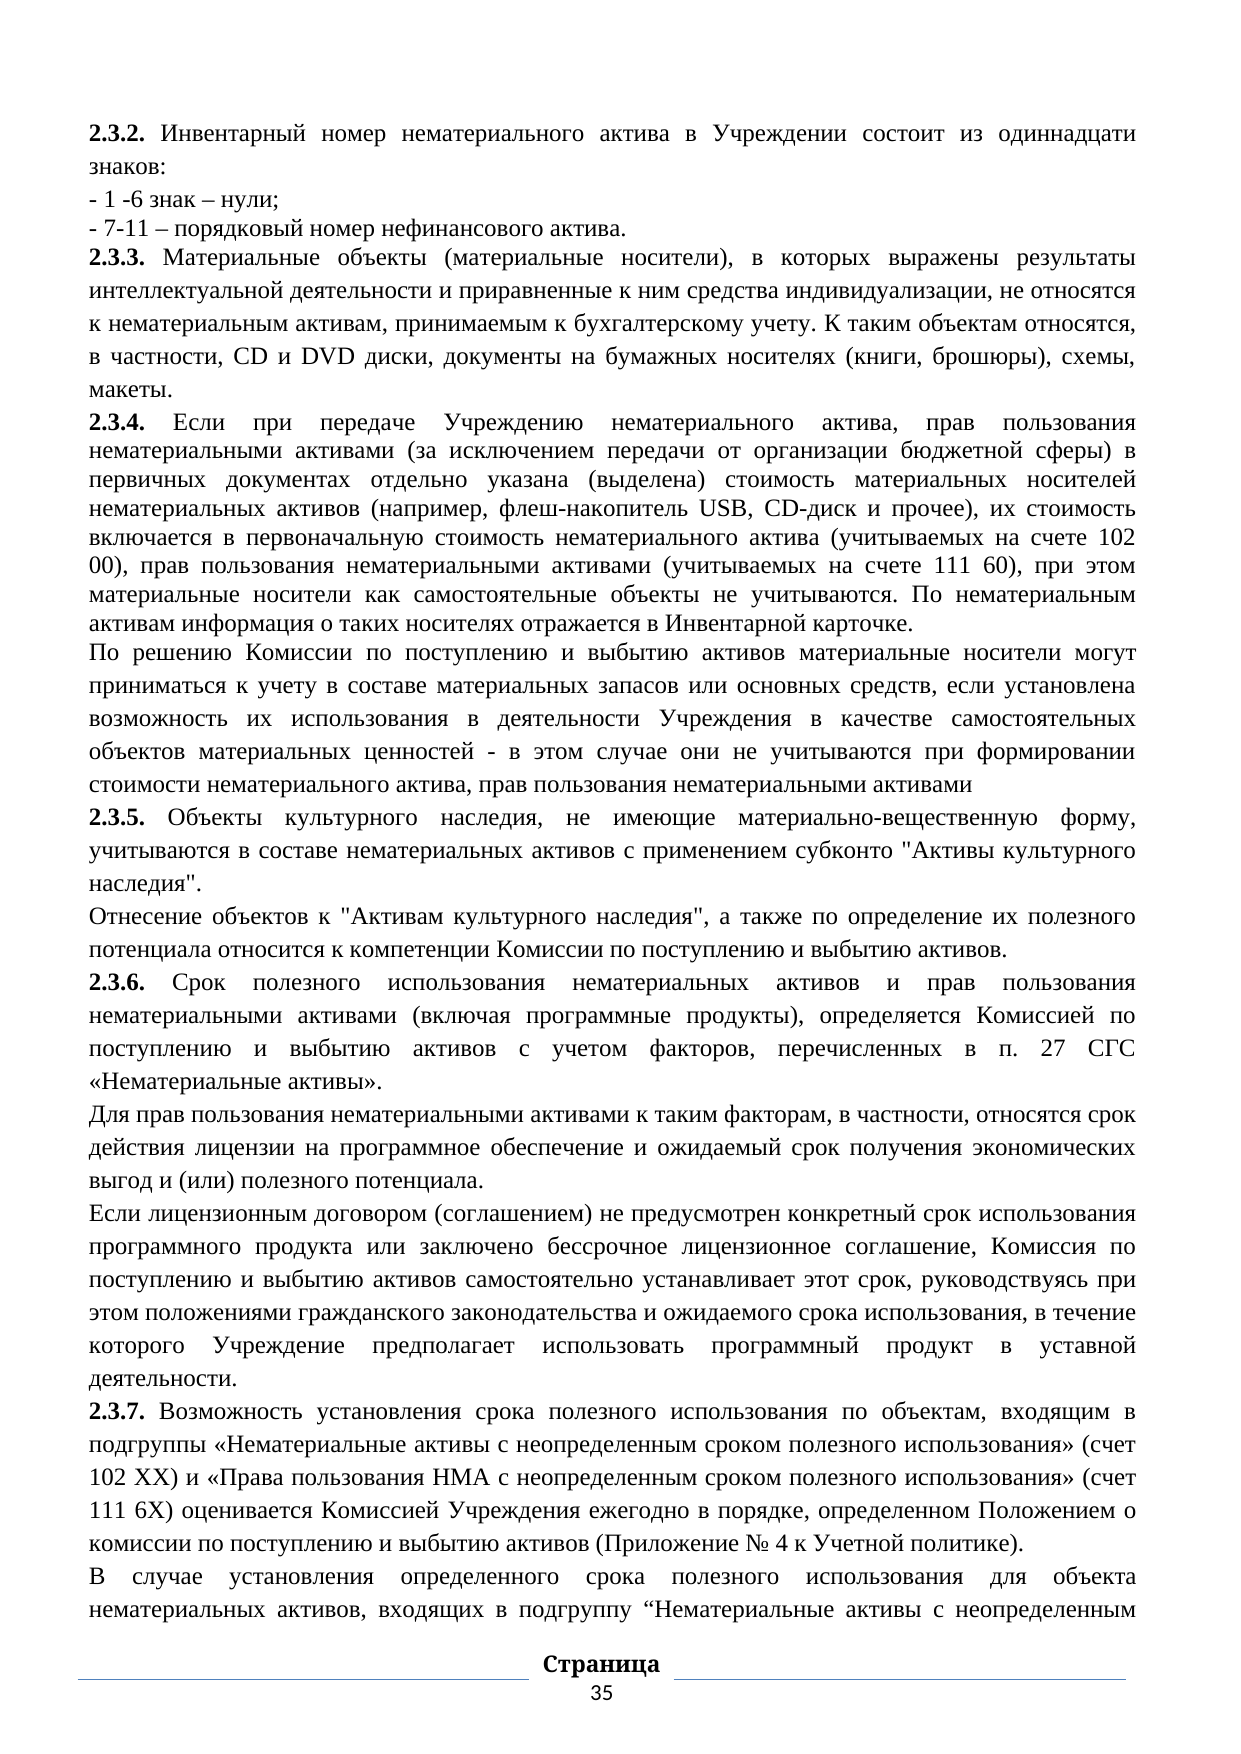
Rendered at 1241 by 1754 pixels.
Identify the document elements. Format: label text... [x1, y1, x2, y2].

text 2.3.3. Материальные объекты (материальные носители), в которых выражены результаты интеллектуальной деятельности и приравненные к ним средства индивидуализации, не относятся к нематериальным активам, принимаемым к бухгалтерскому учету. К таким объектам относятся, в частности, CD и DVD диски, документы на бумажных носителях (книги, брошюры), схемы, макеты. [89, 242, 1137, 402]
text 2.3.7. Возможность установления срока полезного использования по объектам, входящим в подгруппы «Нематериальные активы с неопределенным сроком полезного использования» (счет 102 ХХ) и «Права пользования НМА с неопределенным сроком полезного использования» (счет 111 6Х) оценивается Комиссией Учреждения ежегодно в порядке, определенном Положением о комиссии по поступлению и выбытию активов (Приложение № 4 к Учетной политике). [89, 1396, 1137, 1557]
text 2.3.6. Срок полезного использования нематериальных активов и прав пользования нематериальными активами (включая программные продукты), определяется Комиссией по поступлению и выбытию активов с учетом факторов, перечисленных в п. 27 СГС «Нематериальные активы». [89, 967, 1137, 1095]
text Если лицензионным договором (соглашением) не предусмотрен конкретный срок использования программного продукта или заключено бессрочное лицензионное соглашение, Комиссия по поступлению и выбытию активов самостоятельно устанавливает этот срок, руководствуясь при этом положениями гражданского законодательства и ожидаемого срока использования, в течение которого Учреждение предполагает использовать программный продукт в уставной деятельности. [89, 1198, 1137, 1392]
text - 7-11 – порядковый номер нефинансового актива. [89, 213, 1137, 242]
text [89, 1561, 1137, 1623]
text - 1 -6 знак – нули; [89, 184, 1137, 213]
text 2.3.5. Объекты культурного наследия, не имеющие материально-вещественную форму, учитываются в составе нематериальных активов с применением субконто "Активы культурного наследия". [89, 802, 1137, 897]
text По решению Комиссии по поступлению и выбытию активов материальные носители могут приниматься к учету в составе материальных запасов или основных средств, если установлена возможность их использования в деятельности Учреждения в качестве самостоятельных объектов материальных ценностей - в этом случае они не учитываются при формировании стоимости нематериального актива, прав пользования нематериальными активами [89, 637, 1137, 798]
text 2.3.4. Если при передаче Учреждению нематериального актива, прав пользования нематериальными активами (за исключением передачи от организации бюджетной сферы) в первичных документах отдельно указана (выделена) стоимость материальных носителей нематериальных активов (например, флеш-накопитель USB, CD-диск и прочее), их стоимость включается в первоначальную стоимость нематериального актива (учитываемых на счете 102 00), прав пользования нематериальными активами (учитываемых на счете 111 60), при этом материальные носители как самостоятельные объекты не учитываются. По нематериальным активам информация о таких носителях отражается в Инвентарной карточке. [89, 407, 1137, 637]
text 2.3.2. Инвентарный номер нематериального актива в Учреждении состоит из одиннадцати знаков: [89, 118, 1137, 180]
text Отнесение объектов к "Активам культурного наследия", а также по определение их полезного потенциала относится к компетенции Комиссии по поступлению и выбытию активов. [89, 901, 1137, 963]
text Для прав пользования нематериальными активами к таким факторам, в частности, относятся срок действия лицензии на программное обеспечение и ожидаемый срок получения экономических выгод и (или) полезного потенциала. [89, 1099, 1137, 1194]
